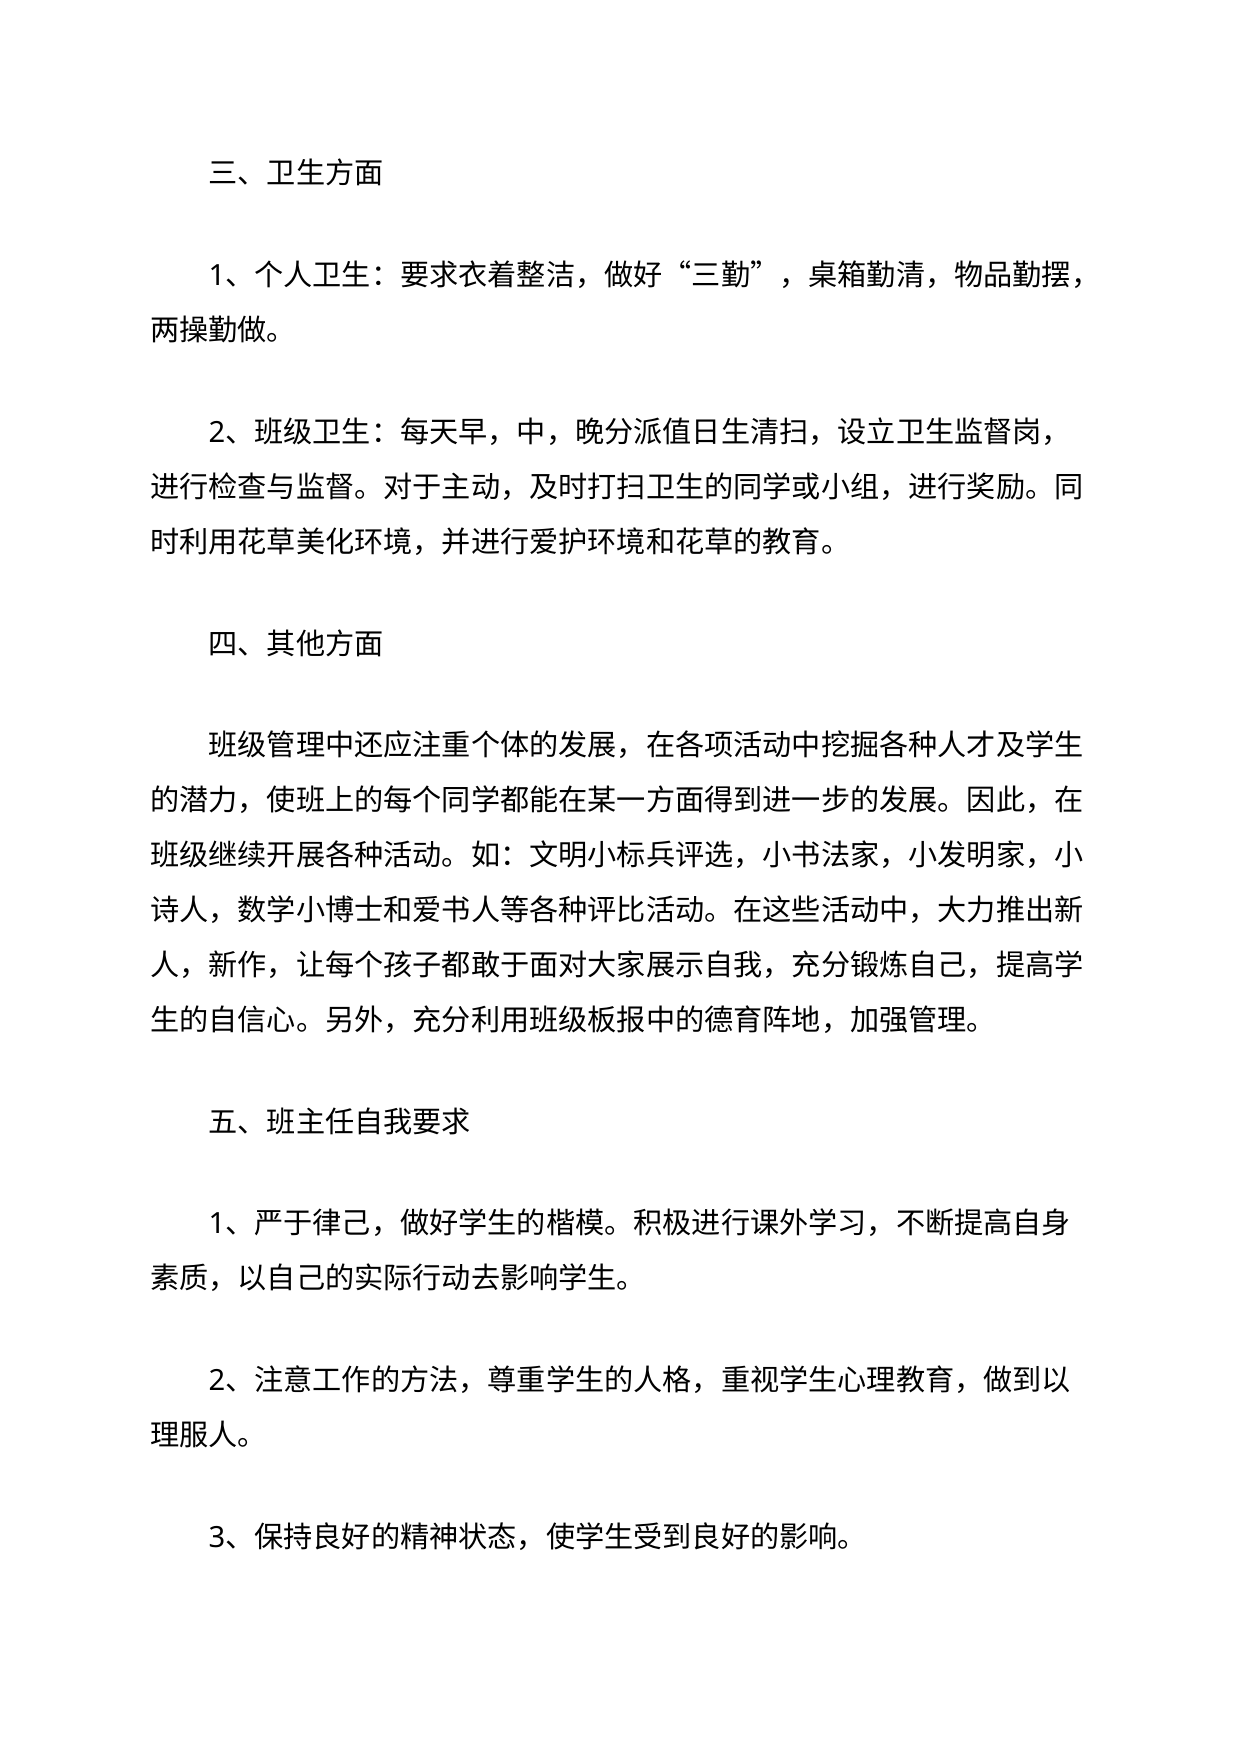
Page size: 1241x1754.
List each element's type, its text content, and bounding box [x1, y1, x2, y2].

text 1、个人卫生：要求衣着整洁，做好“三勤”，桌箱勤清，物品勤摆，两操勤做。 [150, 252, 1090, 349]
text 班级管理中还应注重个体的发展，在各项活动中挖掘各种人才及学生的潜力，使班上的每个同学都能在某一方面得到进一步的发展。因此，在班级继续开展各种活动。如：文明小标兵评选，小书法家，小发明家，小诗人，数学小博士和爱书人等各种评比活动。在这些活动中，大力推出新人，新作，让每个孩子都敢于面对大家展示自我，充分锻炼自己，提高学生的自信心。另外，充分利用班级板报中的德育阵地，加强管理。 [150, 722, 1090, 1039]
text 2、注意工作的方法，尊重学生的人格，重视学生心理教育，做到以理服人。 [150, 1357, 1090, 1454]
text 3、保持良好的精神状态，使学生受到良好的影响。 [150, 1513, 1090, 1556]
text 2、班级卫生：每天早，中，晚分派值日生清扫，设立卫生监督岗，进行检查与监督。对于主动，及时打扫卫生的同学或小组，进行奖励。同时利用花草美化环境，并进行爱护环境和花草的教育。 [150, 408, 1090, 561]
text 五、班主任自我要求 [150, 1098, 1090, 1141]
text 四、其他方面 [150, 620, 1090, 662]
text 三、卫生方面 [150, 150, 1090, 192]
text 1、严于律己，做好学生的楷模。积极进行课外学习，不断提高自身素质，以自己的实际行动去影响学生。 [150, 1200, 1090, 1297]
